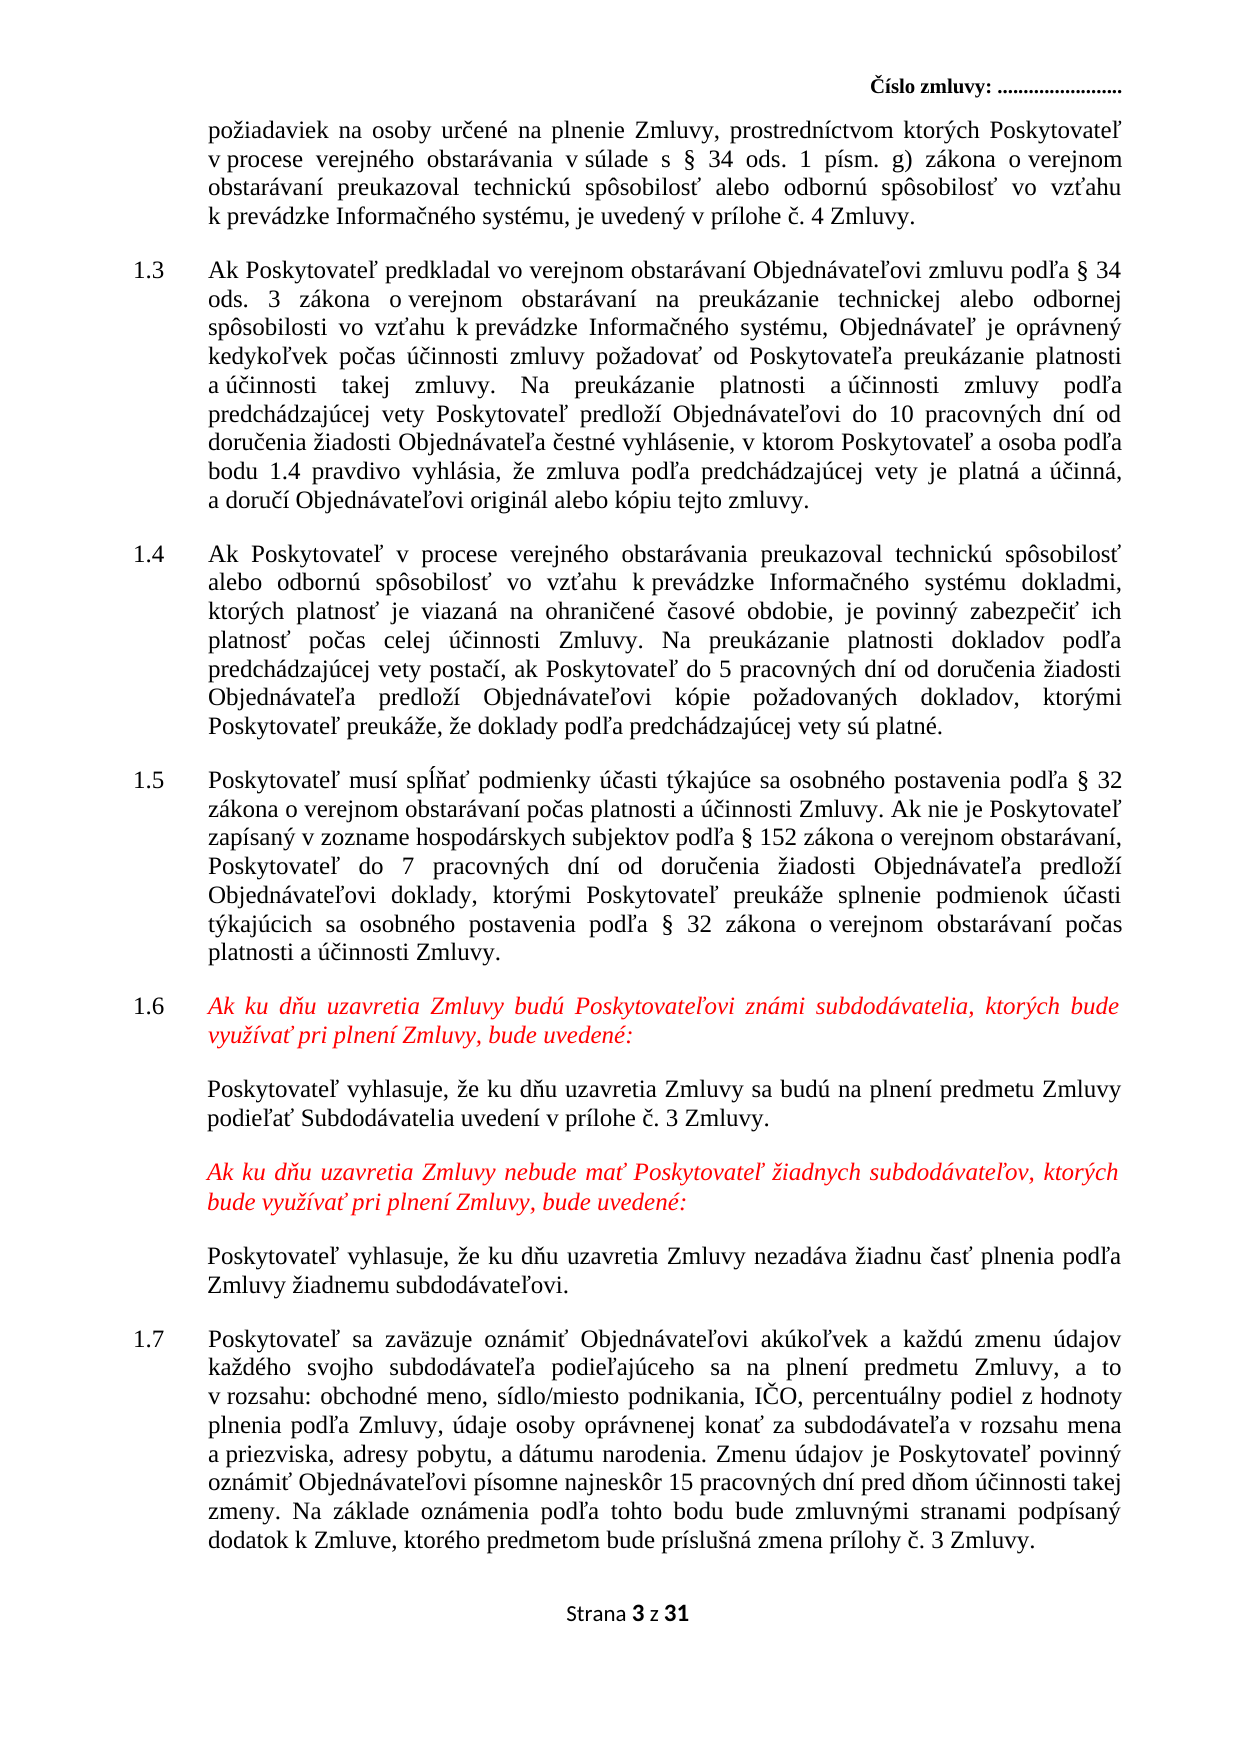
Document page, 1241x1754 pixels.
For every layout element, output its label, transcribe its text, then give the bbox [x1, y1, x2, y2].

list Ak Poskytovateľ predkladal vo verejnom obstarávaní Objednávateľovi zmluvu podľa § 34 ods. 3 zákona o verejnom obstarávaní na preukázanie technickej alebo odbornej spôsobilosti vo vzťahu k prevádzke Informačného systému, Objednávateľ je oprávnený kedykoľvek počas účinnosti zmluvy požadovať od Poskytovateľa preukázanie platnosti a účinnosti takej zmluvy. Na preukázanie platnosti a účinnosti zmluvy podľa predchádzajúcej vety Poskytovateľ predloží Objednávateľovi do 10 pracovných dní od doručenia žiadosti Objednávateľa čestné vyhlásenie, v ktorom Poskytovateľ a osoba podľa bodu 1.4 pravdivo vyhlásia, že zmluva podľa predchádzajúcej vety je platná a účinná, a doručí Objednávateľovi originál alebo kópiu tejto zmluvy. [133, 255, 1122, 514]
text Ak ku dňu uzavretia Zmluvy nebude mať Poskytovateľ žiadnych subdodávateľov, ktorých bude využívať pri plnení Zmluvy, bude uvedené: [207, 1157, 1122, 1215]
list Ak ku dňu uzavretia Zmluvy budú Poskytovateľovi známi subdodávatelia, ktorých bude využívať pri plnení Zmluvy, bude uvedené: [133, 991, 1122, 1049]
list Ak Poskytovateľ v procese verejného obstarávania preukazoval technickú spôsobilosť alebo odbornú spôsobilosť vo vzťahu k prevádzke Informačného systému dokladmi, ktorých platnosť je viazaná na ohraničené časové obdobie, je povinný zabezpečiť ich platnosť počas celej účinnosti Zmluvy. Na preukázanie platnosti dokladov podľa predchádzajúcej vety postačí, ak Poskytovateľ do 5 pracovných dní od doručenia žiadosti Objednávateľa predloží Objednávateľovi kópie požadovaných dokladov, ktorými Poskytovateľ preukáže, že doklady podľa predchádzajúcej vety sú platné. [133, 539, 1122, 740]
text Poskytovateľ vyhlasuje, že ku dňu uzavretia Zmluvy sa budú na plnení predmetu Zmluvy podieľať Subdodávatelia uvedení v prílohe č. 3 Zmluvy. [207, 1074, 1122, 1132]
list Poskytovateľ musí spĺňať podmienky účasti týkajúce sa osobného postavenia podľa § 32 zákona o verejnom obstarávaní počas platnosti a účinnosti Zmluvy. Ak nie je Poskytovateľ zapísaný v zozname hospodárskych subjektov podľa § 152 zákona o verejnom obstarávaní, Poskytovateľ do 7 pracovných dní od doručenia žiadosti Objednávateľa predloží Objednávateľovi doklady, ktorými Poskytovateľ preukáže splnenie podmienok účasti týkajúcich sa osobného postavenia podľa § 32 zákona o verejnom obstarávaní počas platnosti a účinnosti Zmluvy. [133, 765, 1122, 966]
text Poskytovateľ vyhlasuje, že ku dňu uzavretia Zmluvy nezadáva žiadnu časť plnenia podľa Zmluvy žiadnemu subdodávateľovi. [207, 1240, 1122, 1299]
list Poskytovateľ sa zaväzuje oznámiť Objednávateľovi akúkoľvek a každú zmenu údajov každého svojho subdodávateľa podieľajúceho sa na plnení predmetu Zmluvy, a to v rozsahu: obchodné meno, sídlo/miesto podnikania, IČO, percentuálny podiel z hodnoty plnenia podľa Zmluvy, údaje osoby oprávnenej konať za subdodávateľa v rozsahu mena a priezviska, adresy pobytu, a dátumu narodenia. Zmenu údajov je Poskytovateľ povinný oznámiť Objednávateľovi písomne najneskôr 15 pracovných dní pred dňom účinnosti takej zmeny. Na základe oznámenia podľa tohto bodu bude zmluvnými stranami podpísaný dodatok k Zmluve, ktorého predmetom bude príslušná zmena prílohy č. 3 Zmluvy. [133, 1324, 1122, 1554]
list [170, 115, 1122, 230]
